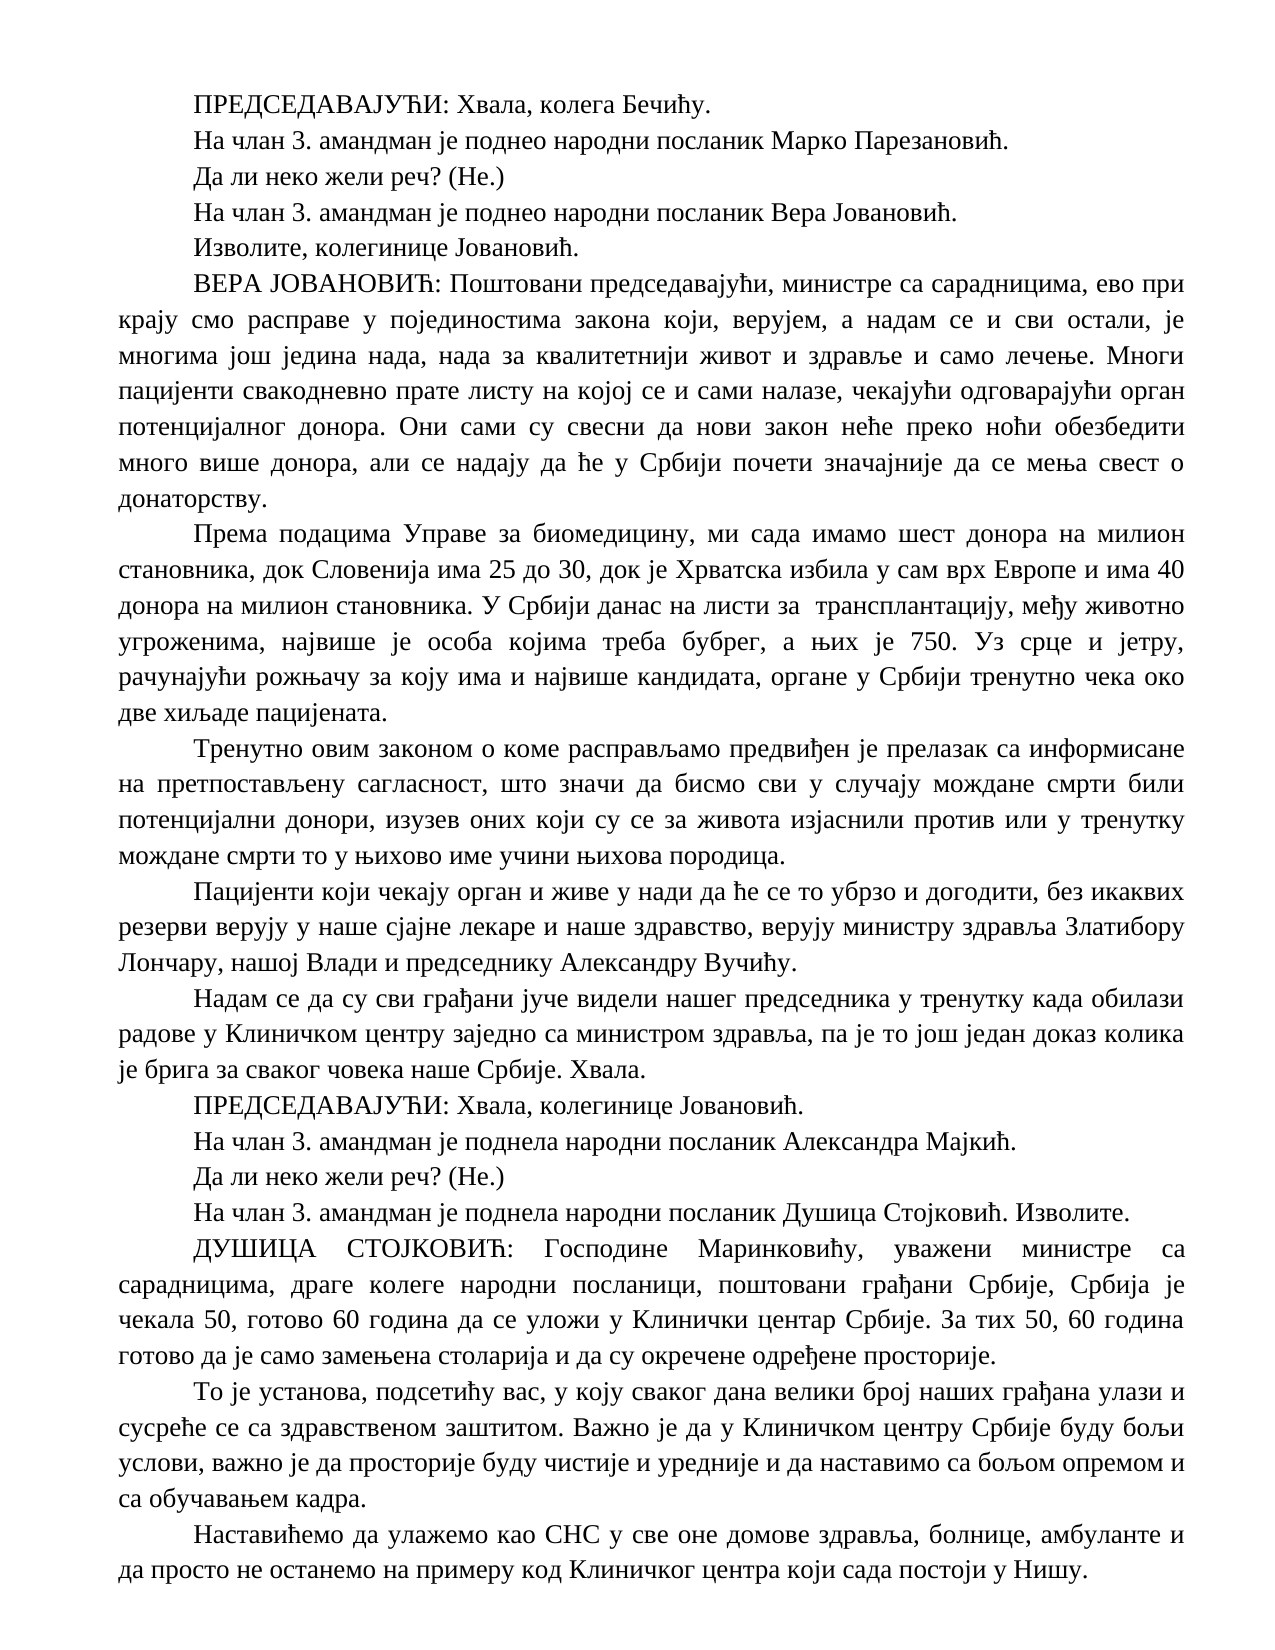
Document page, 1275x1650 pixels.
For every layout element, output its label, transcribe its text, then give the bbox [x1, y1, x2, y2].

text Да ли неко жели реч? (Не.) [118, 1161, 1186, 1192]
text То је установа, подсетићу вас, у коју сваког дана велики број наших грађана улази и сусреће се са здравственом заштитом. Важно је да у Клиничком центру Србије буду бољи услови, важно је да просторије буду чистије и уредније и да наставимо са бољом опремом и са обучавањем кадра. [118, 1375, 1186, 1513]
text Наставићемо да улажемо као СНС у све оне домове здравља, болнице, амбуланте и да просто не останемо на примеру код Клиничког центра који сада постоји у Нишу. [118, 1518, 1186, 1585]
text Према подацима Управе за биомедицину, ми сада имамо шест донора на милион становника, док Словенија има 25 до 30, док је Хрватска избила у сам врх Европе и има 40 донора на милион становника. У Србији данас на листи за трансплантацију, међу животно угроженима, највише је особа којима треба бубрег, а њих је 750. Уз срце и јетру, рачунајући рожњачу за коју има и највише кандидата, органе у Србији тренутно чека око две хиљаде пацијената. [118, 517, 1186, 727]
text ВЕРА ЈОВАНОВИЋ: Поштовани председавајући, министре са сарадницима, ево при крају смо расправе у појединостима закона који, верујем, а надам се и сви остали, је многима још једина нада, нада за квалитетнији живот и здравље и само лечење. Многи пацијенти свакодневно прате листу на којој се и сами налазе, чекајући одговарајући орган потенцијалног донора. Они сами су свесни да нови закон неће преко ноћи обезбедити много више донора, али се надају да ће у Србији почети значајније да се мења свест о донаторству. [118, 267, 1186, 513]
text Да ли неко жели реч? (Не.) [118, 160, 1186, 191]
text ПРЕДСЕДАВАЈУЋИ: Хвала, колегинице Јовановић. [118, 1089, 1186, 1120]
text Изволите, колегинице Јовановић. [118, 232, 1186, 263]
text На члан 3. амандман је поднео народни посланик Вера Јовановић. [118, 196, 1186, 227]
text Тренутно овим законом о коме расправљамо предвиђен је прелазак са информисане на претпостављену сагласност, што значи да бисмо сви у случају мождане смрти били потенцијални донори, изузев оних који су се за живота изјаснили против или у тренутку мождане смрти то у њихово име учини њихова породица. [118, 732, 1186, 870]
text На члан 3. амандман је поднела народни посланик Душица Стојковић. Изволите. [118, 1196, 1186, 1227]
text На члан 3. амандман је поднела народни посланик Александра Мајкић. [118, 1125, 1186, 1156]
text На члан 3. амандман је поднео народни посланик Марко Парезановић. [118, 124, 1186, 156]
text ДУШИЦА СТОЈКОВИЋ: Господине Маринковићу, уважени министре са сарадницима, драге колеге народни посланици, поштовани грађани Србије, Србија је чекала 50, готово 60 година да се уложи у Клинички центар Србије. За тих 50, 60 година готово да је само замењена столарија и да су окречене одређене просторије. [118, 1232, 1186, 1370]
text Пацијенти који чекају орган и живе у нади да ће се то убрзо и догодити, без икаквих резерви верују у наше сјајне лекаре и наше здравство, верују министру здравља Златибору Лончару, нашој Влади и председнику Александру Вучићу. [118, 875, 1186, 977]
text ПРЕДСЕДАВАЈУЋИ: Хвала, колега Бечићу. [118, 89, 1186, 120]
text Надам се да су сви грађани јуче видели нашег председника у тренутку када обилази радове у Клиничком центру заједно са министром здравља, па је то још један доказ колика је брига за сваког човека наше Србије. Хвала. [118, 982, 1186, 1084]
